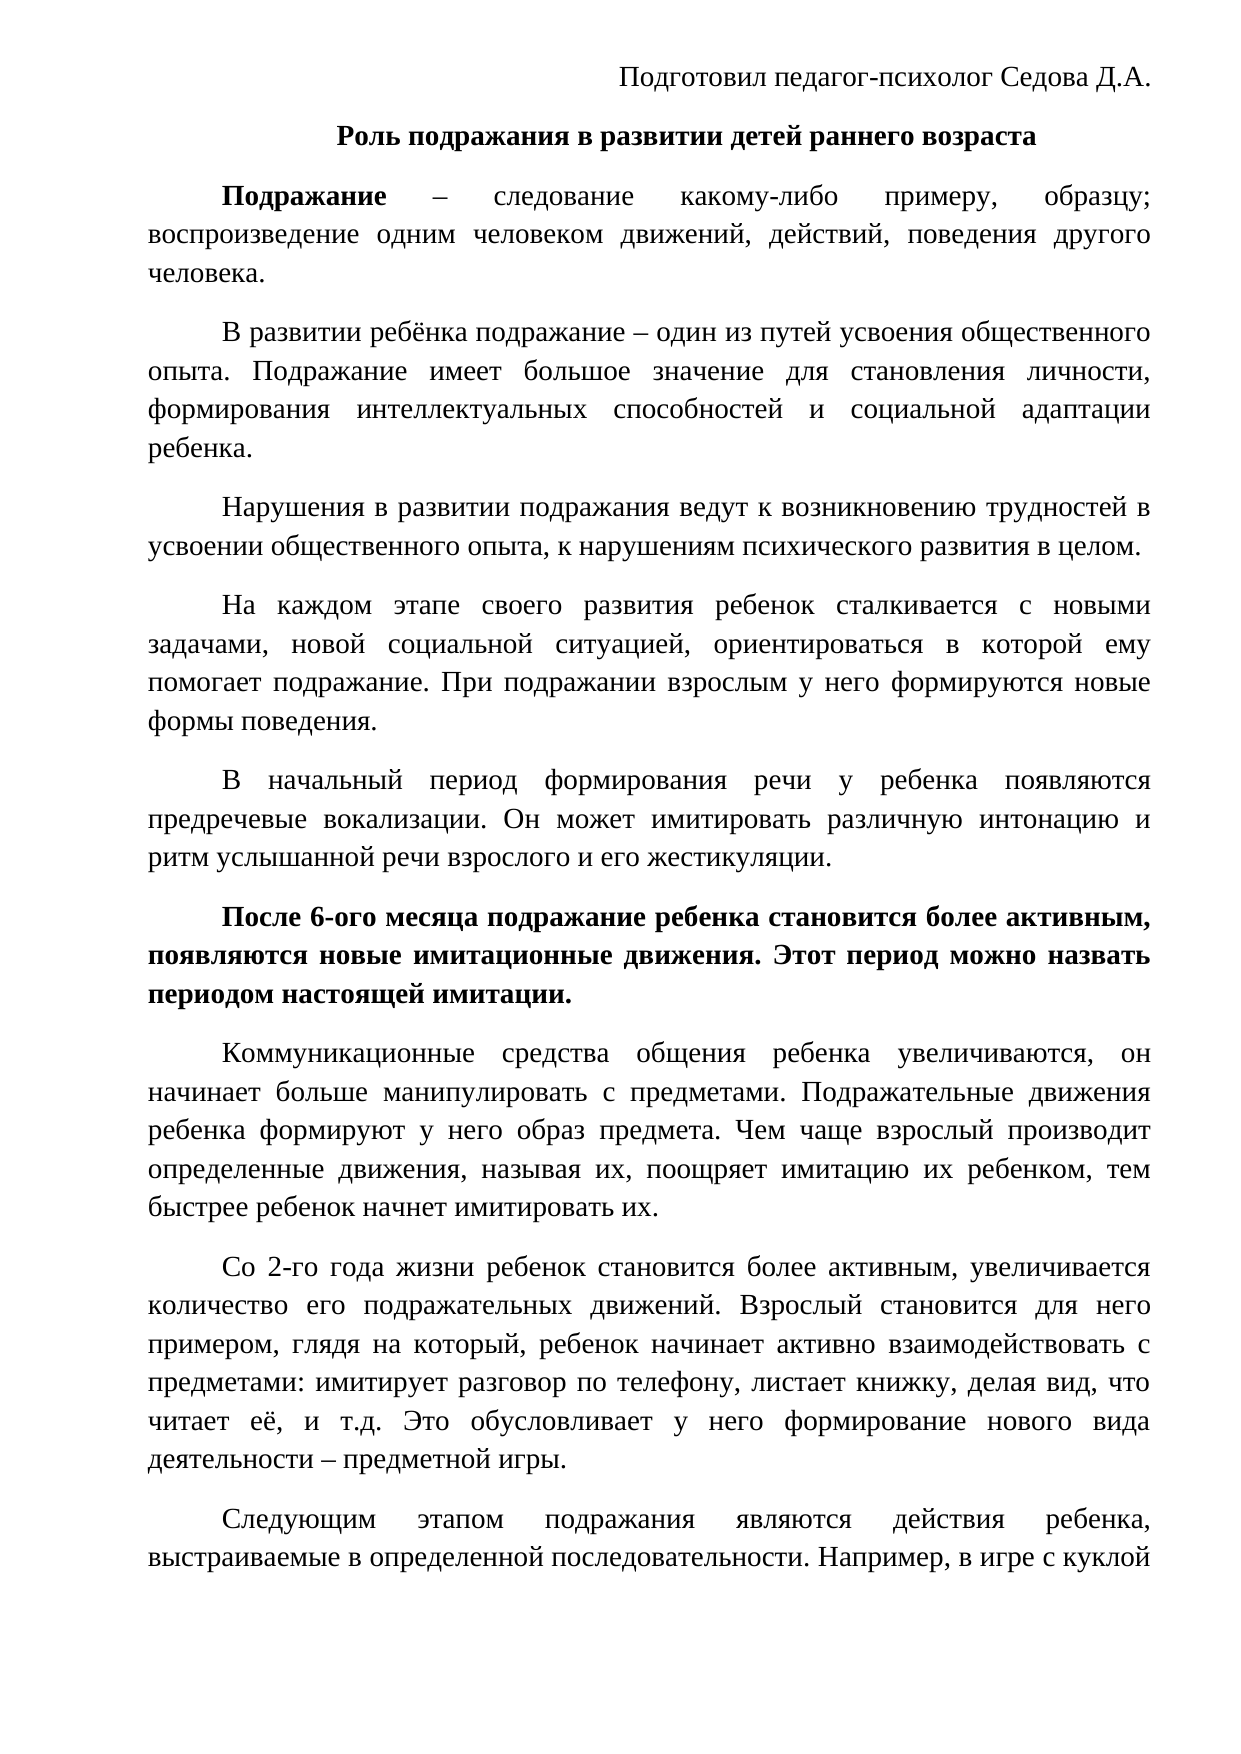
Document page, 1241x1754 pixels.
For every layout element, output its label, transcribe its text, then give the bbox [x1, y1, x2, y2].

text Роль подражания в развитии детей раннего возраста [148, 118, 1152, 152]
text Нарушения в развитии подражания ведут к возникновению трудностей в усвоении общественного опыта, к нарушениям психического развития в целом. [148, 489, 1152, 561]
text В начальный период формирования речи у ребенка появляются предречевые вокализации. Он может имитировать различную интонацию и ритм услышанной речи взрослого и его жестикуляции. [148, 762, 1152, 873]
text После 6-ого месяца подражание ребенка становится более активным, появляются новые имитационные движения. Этот период можно назвать периодом настоящей имитации. [148, 899, 1152, 1009]
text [148, 1501, 1152, 1573]
text Коммуникационные средства общения ребенка увеличиваются, он начинает больше манипулировать с предметами. Подражательные движения ребенка формируют у него образ предмета. Чем чаще взрослый производит определенные движения, называя их, поощряет имитацию их ребенком, тем быстрее ребенок начнет имитировать их. [148, 1035, 1152, 1223]
text Подготовил педагог-психолог Седова Д.А. [148, 59, 1152, 93]
text В развитии ребёнка подражание – один из путей усвоения общественного опыта. Подражание имеет большое значение для становления личности, формирования интеллектуальных способностей и социальной адаптации ребенка. [148, 314, 1152, 463]
text Со 2-го года жизни ребенок становится более активным, увеличивается количество его подражательных движений. Взрослый становится для него примером, глядя на который, ребенок начинает активно взаимодействовать с предметами: имитирует разговор по телефону, листает книжку, делая вид, что читает её, и т.д. Это обусловливает у него формирование нового вида деятельности – предметной игры. [148, 1249, 1152, 1475]
text На каждом этапе своего развития ребенок сталкивается с новыми задачами, новой социальной ситуацией, ориентироваться в которой ему помогает подражание. При подражании взрослым у него формируются новые формы поведения. [148, 587, 1152, 736]
text Подражание – следование какому-либо примеру, образцу; воспроизведение одним человеком движений, действий, поведения другого человека. [148, 178, 1152, 288]
